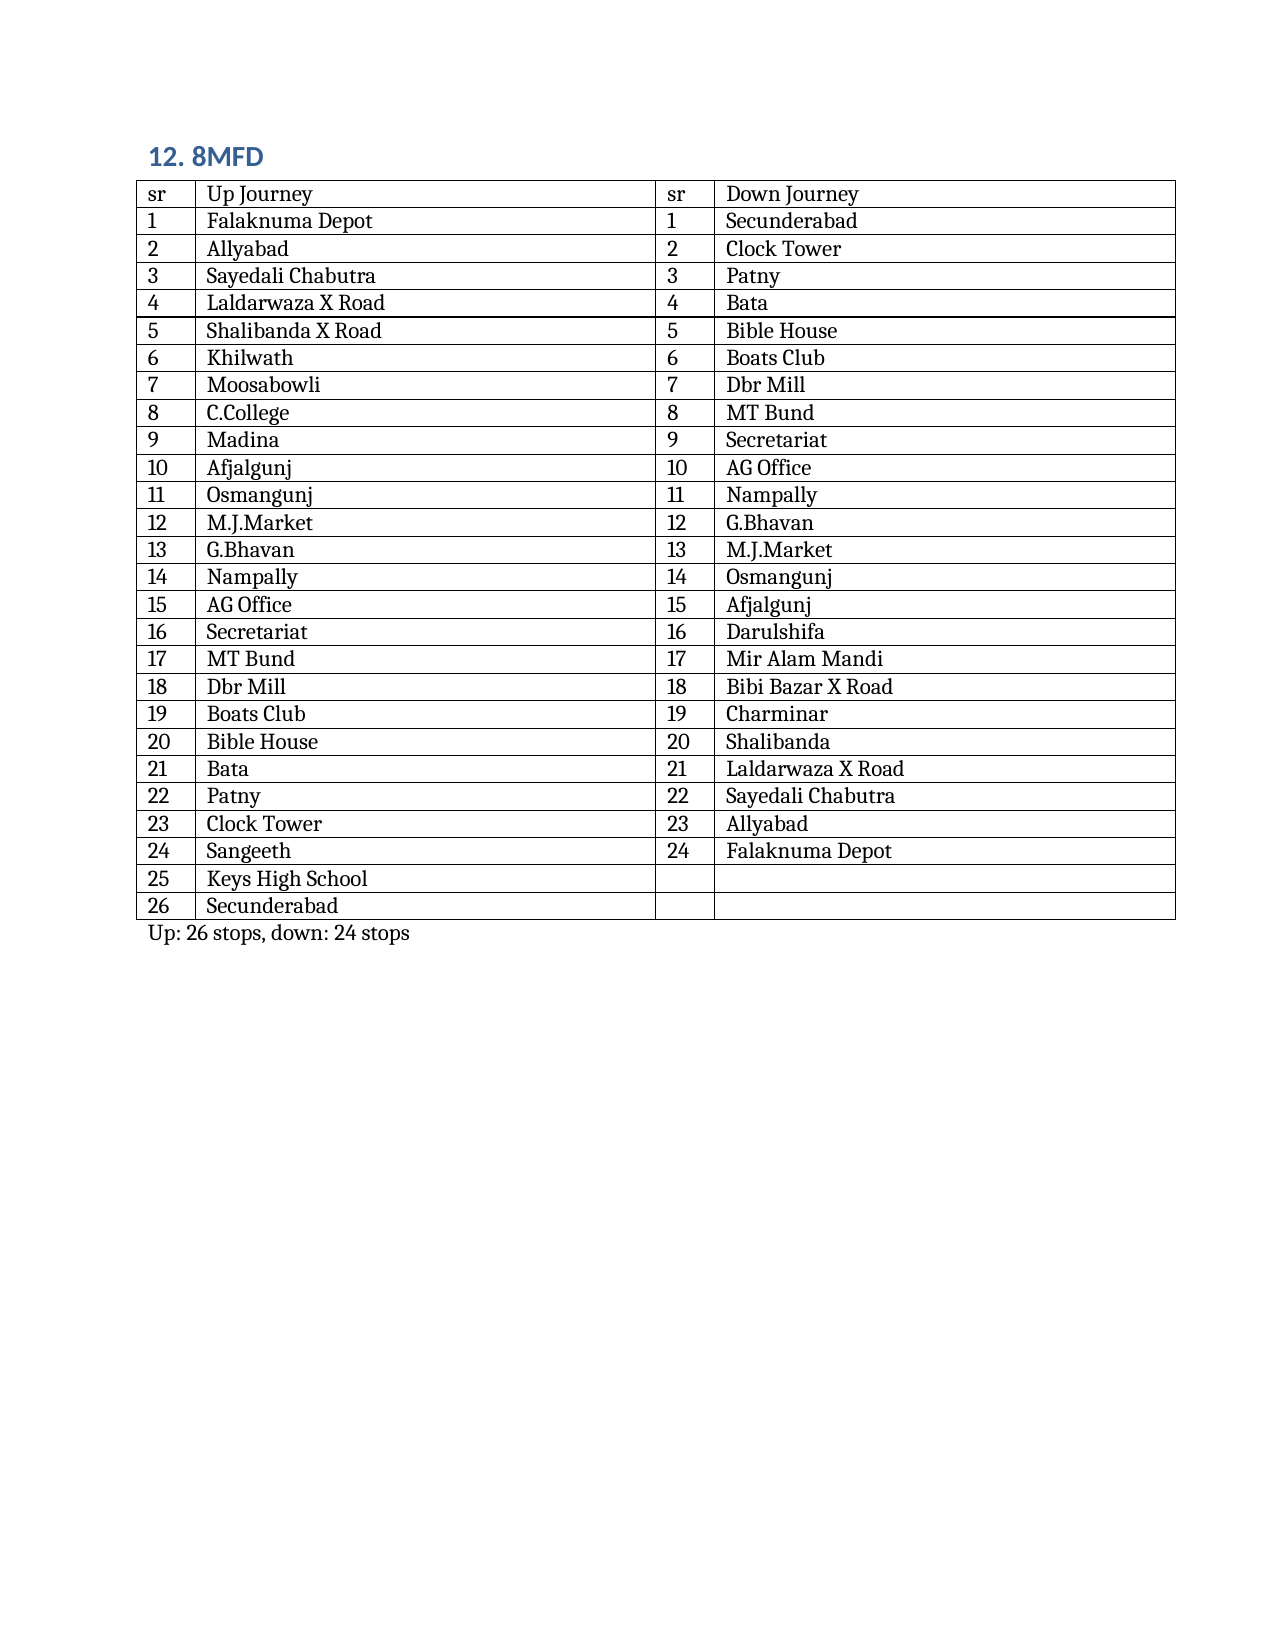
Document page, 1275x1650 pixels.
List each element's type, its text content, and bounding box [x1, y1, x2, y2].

table_cell 23 [656, 811, 714, 837]
table_cell Secunderabad [196, 893, 655, 919]
table_cell 10 [137, 455, 195, 481]
table_cell Madina [196, 427, 655, 453]
table_cell [715, 893, 1175, 919]
table_cell Patny [196, 783, 655, 809]
table_cell G.Bhavan [715, 509, 1175, 536]
table_cell 1 [137, 208, 195, 234]
table_cell Nampally [196, 564, 655, 590]
table_cell AG Office [196, 591, 655, 618]
table_cell Bible House [715, 318, 1175, 344]
table_cell 3 [656, 263, 714, 289]
table_cell 10 [656, 455, 714, 481]
table_cell 24 [656, 838, 714, 864]
table_cell 23 [137, 811, 195, 837]
table_cell 2 [137, 235, 195, 262]
table_cell 13 [137, 537, 195, 563]
table_cell M.J.Market [715, 537, 1175, 563]
table_cell Keys High School [196, 865, 655, 892]
table_cell 14 [656, 564, 714, 590]
table_cell Dbr Mill [715, 372, 1175, 399]
table_cell Clock Tower [196, 811, 655, 837]
table_cell 1 [656, 208, 714, 234]
table_cell 16 [656, 619, 714, 645]
table_cell 21 [656, 756, 714, 782]
table_cell 18 [137, 674, 195, 700]
table_cell 3 [137, 263, 195, 289]
table_cell 18 [656, 674, 714, 700]
table_header sr [656, 181, 714, 207]
table_cell 5 [656, 318, 714, 344]
table_cell Afjalgunj [196, 455, 655, 481]
table_cell 19 [656, 701, 714, 727]
table_cell 20 [137, 729, 195, 755]
table_cell 4 [656, 290, 714, 316]
table_cell 22 [656, 783, 714, 809]
table_cell 24 [137, 838, 195, 864]
table_cell 7 [137, 372, 195, 399]
table_cell Shalibanda [715, 729, 1175, 755]
table_cell G.Bhavan [196, 537, 655, 563]
table_cell Bata [715, 290, 1175, 316]
table_cell 11 [137, 482, 195, 508]
table_cell 15 [656, 591, 714, 618]
table_cell 21 [137, 756, 195, 782]
table_header sr [137, 181, 195, 207]
table_cell Nampally [715, 482, 1175, 508]
table_cell C.College [196, 400, 655, 426]
table_cell 16 [137, 619, 195, 645]
table_cell 2 [656, 235, 714, 262]
table_cell 4 [137, 290, 195, 316]
subtitle 12. 8MFD [148, 138, 1186, 174]
table_cell MT Bund [715, 400, 1175, 426]
table_cell 5 [137, 318, 195, 344]
table_cell 26 [137, 893, 195, 919]
table_cell 6 [656, 345, 714, 371]
table_cell AG Office [715, 455, 1175, 481]
table_cell [715, 865, 1175, 892]
table_cell Falaknuma Depot [715, 838, 1175, 864]
table_cell 19 [137, 701, 195, 727]
table_cell Allyabad [196, 235, 655, 262]
table_cell Sayedali Chabutra [196, 263, 655, 289]
table_cell Bibi Bazar X Road [715, 674, 1175, 700]
table_cell Osmangunj [715, 564, 1175, 590]
table_cell MT Bund [196, 646, 655, 673]
table_cell [656, 865, 714, 892]
table_cell Mir Alam Mandi [715, 646, 1175, 673]
table_cell Falaknuma Depot [196, 208, 655, 234]
table_cell 17 [656, 646, 714, 673]
table_cell Sangeeth [196, 838, 655, 864]
table_cell 6 [137, 345, 195, 371]
table_cell Laldarwaza X Road [715, 756, 1175, 782]
table_cell Afjalgunj [715, 591, 1175, 618]
table_cell M.J.Market [196, 509, 655, 536]
table_cell Bible House [196, 729, 655, 755]
table_cell 14 [137, 564, 195, 590]
table_cell 8 [656, 400, 714, 426]
table_cell Boats Club [196, 701, 655, 727]
table_cell 9 [656, 427, 714, 453]
table_cell Patny [715, 263, 1175, 289]
table_cell 17 [137, 646, 195, 673]
table_cell 25 [137, 865, 195, 892]
table_cell Sayedali Chabutra [715, 783, 1175, 809]
table_cell 9 [137, 427, 195, 453]
table_cell 8 [137, 400, 195, 426]
table_cell Shalibanda X Road [196, 318, 655, 344]
table_cell Bata [196, 756, 655, 782]
table_cell [656, 893, 714, 919]
table_cell Clock Tower [715, 235, 1175, 262]
table_cell 12 [656, 509, 714, 536]
table_cell 13 [656, 537, 714, 563]
table_cell Khilwath [196, 345, 655, 371]
table_header Down Journey [715, 181, 1175, 207]
table_cell Moosabowli [196, 372, 655, 399]
table_cell 20 [656, 729, 714, 755]
table_cell 7 [656, 372, 714, 399]
table_cell Laldarwaza X Road [196, 290, 655, 316]
table_cell 22 [137, 783, 195, 809]
table_cell Allyabad [715, 811, 1175, 837]
table_cell Dbr Mill [196, 674, 655, 700]
table_cell Boats Club [715, 345, 1175, 371]
table_cell Darulshifa [715, 619, 1175, 645]
table_cell 11 [656, 482, 714, 508]
table_header Up Journey [196, 181, 655, 207]
table_cell Secunderabad [715, 208, 1175, 234]
table_cell 15 [137, 591, 195, 618]
table_cell 12 [137, 509, 195, 536]
text Up: 26 stops, down: 24 stops [148, 920, 1186, 947]
table_cell Charminar [715, 701, 1175, 727]
table_cell Secretariat [196, 619, 655, 645]
table_cell Osmangunj [196, 482, 655, 508]
table_cell Secretariat [715, 427, 1175, 453]
